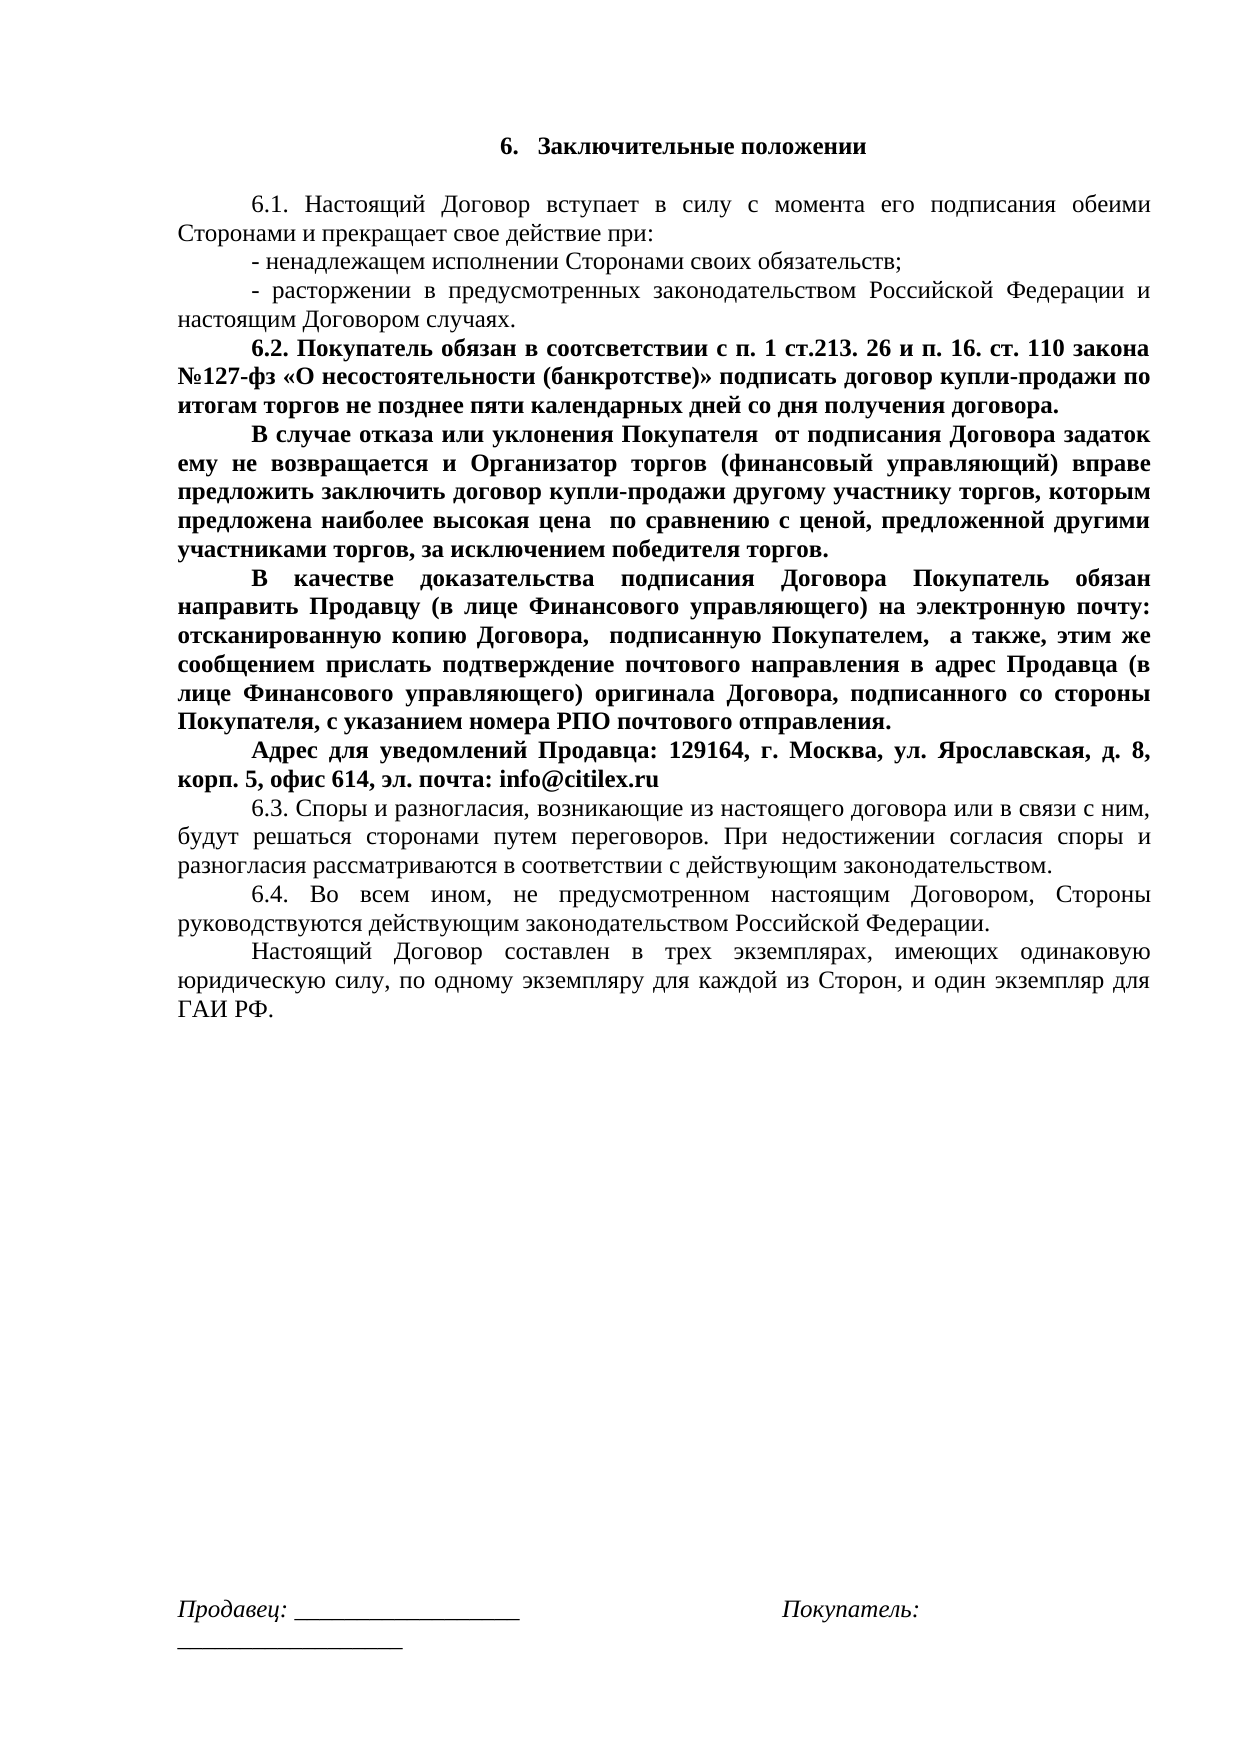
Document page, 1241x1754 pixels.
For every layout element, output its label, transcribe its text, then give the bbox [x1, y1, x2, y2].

list Заключительные положении [215, 131, 1152, 160]
text Настоящий Договор составлен в трех экземплярах, имеющих одинаковую юридическую силу, по одному экземпляру для каждой из Сторон, и один экземпляр для ГАИ РФ. [177, 936, 1152, 1023]
text - ненадлежащем исполнении Сторонами своих обязательств; [177, 246, 1152, 275]
text - расторжении в предусмотренных законодательством Российской Федерации и настоящим Договором случаях. [177, 275, 1152, 333]
text В случае отказа или уклонения Покупателя от подписания Договора задаток ему не возвращается и Организатор торгов (финансовый управляющий) вправе предложить заключить договор купли-продажи другому участнику торгов, которым предложена наиболее высокая цена по сравнению с ценой, предложенной другими участниками торгов, за исключением победителя торгов. [177, 419, 1152, 563]
text 6.1. Настоящий Договор вступает в силу с момента его подписания обеими Сторонами и прекращает свое действие при: [177, 189, 1152, 246]
text 6.4. Во всем ином, не предусмотренном настоящим Договором, Стороны руководствуются действующим законодательством Российской Федерации. [177, 879, 1152, 936]
text 6.3. Споры и разногласия, возникающие из настоящего договора или в связи с ним, будут решаться сторонами путем переговоров. При недостижении согласия споры и разногласия рассматриваются в соответствии с действующим законодательством. [177, 793, 1152, 879]
text Адрес для уведомлений Продавца: 129164, г. Москва, ул. Ярославская, д. 8, корп. 5, офис 614, эл. почта: info@citilex.ru [177, 735, 1152, 793]
text 6.2. Покупатель обязан в соотсветствии с п. 1 ст.213. 26 и п. 16. ст. 110 закона №127-фз «О несостоятельности (банкротстве)» подписать договор купли-продажи по итогам торгов не позднее пяти календарных дней со дня получения договора. [177, 333, 1152, 419]
text В качестве доказательства подписания Договора Покупатель обязан направить Продавцу (в лице Финансового управляющего) на электронную почту: отсканированную копию Договора, подписанную Покупателем, а также, этим же сообщением прислать подтверждение почтового направления в адрес Продавца (в лице Финансового управляющего) оригинала Договора, подписанного со стороны Покупателя, с указанием номера РПО почтового отправления. [177, 563, 1152, 735]
